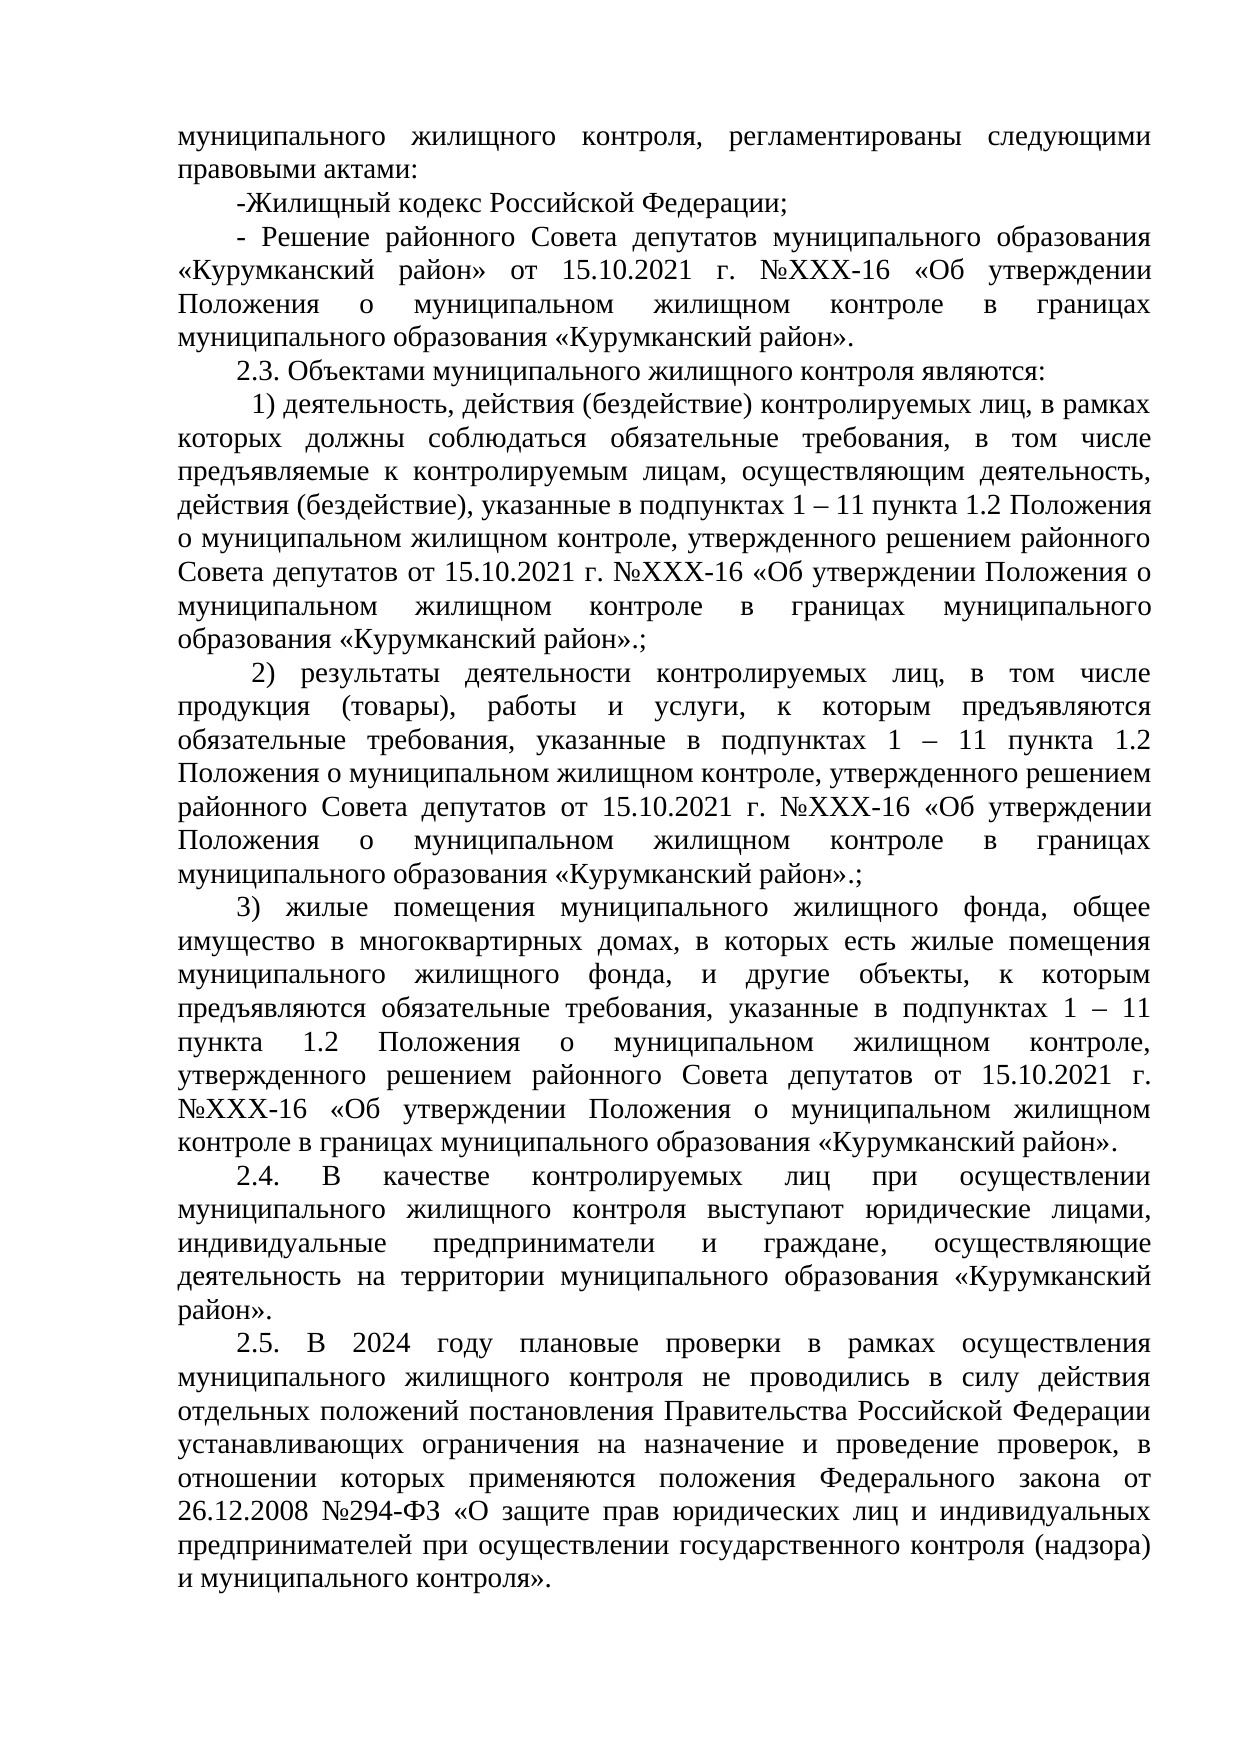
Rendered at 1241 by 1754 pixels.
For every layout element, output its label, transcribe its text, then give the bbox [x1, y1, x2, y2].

text 2.5. В 2024 году плановые проверки в рамках осуществления муниципального жилищного контроля не проводились в силу действия отдельных положений постановления Правительства Российской Федерации устанавливающих ограничения на назначение и проведение проверок, в отношении которых применяются положения Федерального закона от 26.12.2008 №294-ФЗ «О защите прав юридических лиц и индивидуальных предпринимателей при осуществлении государственного контроля (надзора) и муниципального контроля». [177, 1326, 1152, 1594]
text 3) жилые помещения муниципального жилищного фонда, общее имущество в многоквартирных домах, в которых есть жилые помещения муниципального жилищного фонда, и другие объекты, к которым предъявляются обязательные требования, указанные в подпунктах 1 – 11 пункта 1.2 Положения о муниципальном жилищном контроле, утвержденного решением районного Совета депутатов от 15.10.2021 г. №XXX-16 «Об утверждении Положения о муниципальном жилищном контроле в границах муниципального образования «Курумканский район». [177, 889, 1152, 1158]
text -Жилищный кодекс Российской Федерации; [177, 185, 1152, 219]
text 1) деятельность, действия (бездействие) контролируемых лиц, в рамках которых должны соблюдаться обязательные требования, в том числе предъявляемые к контролируемым лицам, осуществляющим деятельность, действия (бездействие), указанные в подпунктах 1 – 11 пункта 1.2 Положения о муниципальном жилищном контроле, утвержденного решением районного Совета депутатов от 15.10.2021 г. №XXX-16 «Об утверждении Положения о муниципальном жилищном контроле в границах муниципального образования «Курумканский район».; [177, 386, 1152, 655]
text - Решение районного Совета депутатов муниципального образования «Курумканский район» от 15.10.2021 г. №XXX-16 «Об утверждении Положения о муниципальном жилищном контроле в границах муниципального образования «Курумканский район». [177, 219, 1152, 353]
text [177, 118, 1152, 185]
text 2.3. Объектами муниципального жилищного контроля являются: [177, 353, 1152, 386]
text 2.4. В качестве контролируемых лиц при осуществлении муниципального жилищного контроля выступают юридические лицами, индивидуальные предприниматели и граждане, осуществляющие деятельность на территории муниципального образования «Курумканский район». [177, 1158, 1152, 1326]
text 2) результаты деятельности контролируемых лиц, в том числе продукция (товары), работы и услуги, к которым предъявляются обязательные требования, указанные в подпунктах 1 – 11 пункта 1.2 Положения о муниципальном жилищном контроле, утвержденного решением районного Совета депутатов от 15.10.2021 г. №XXX-16 «Об утверждении Положения о муниципальном жилищном контроле в границах муниципального образования «Курумканский район».; [177, 655, 1152, 889]
